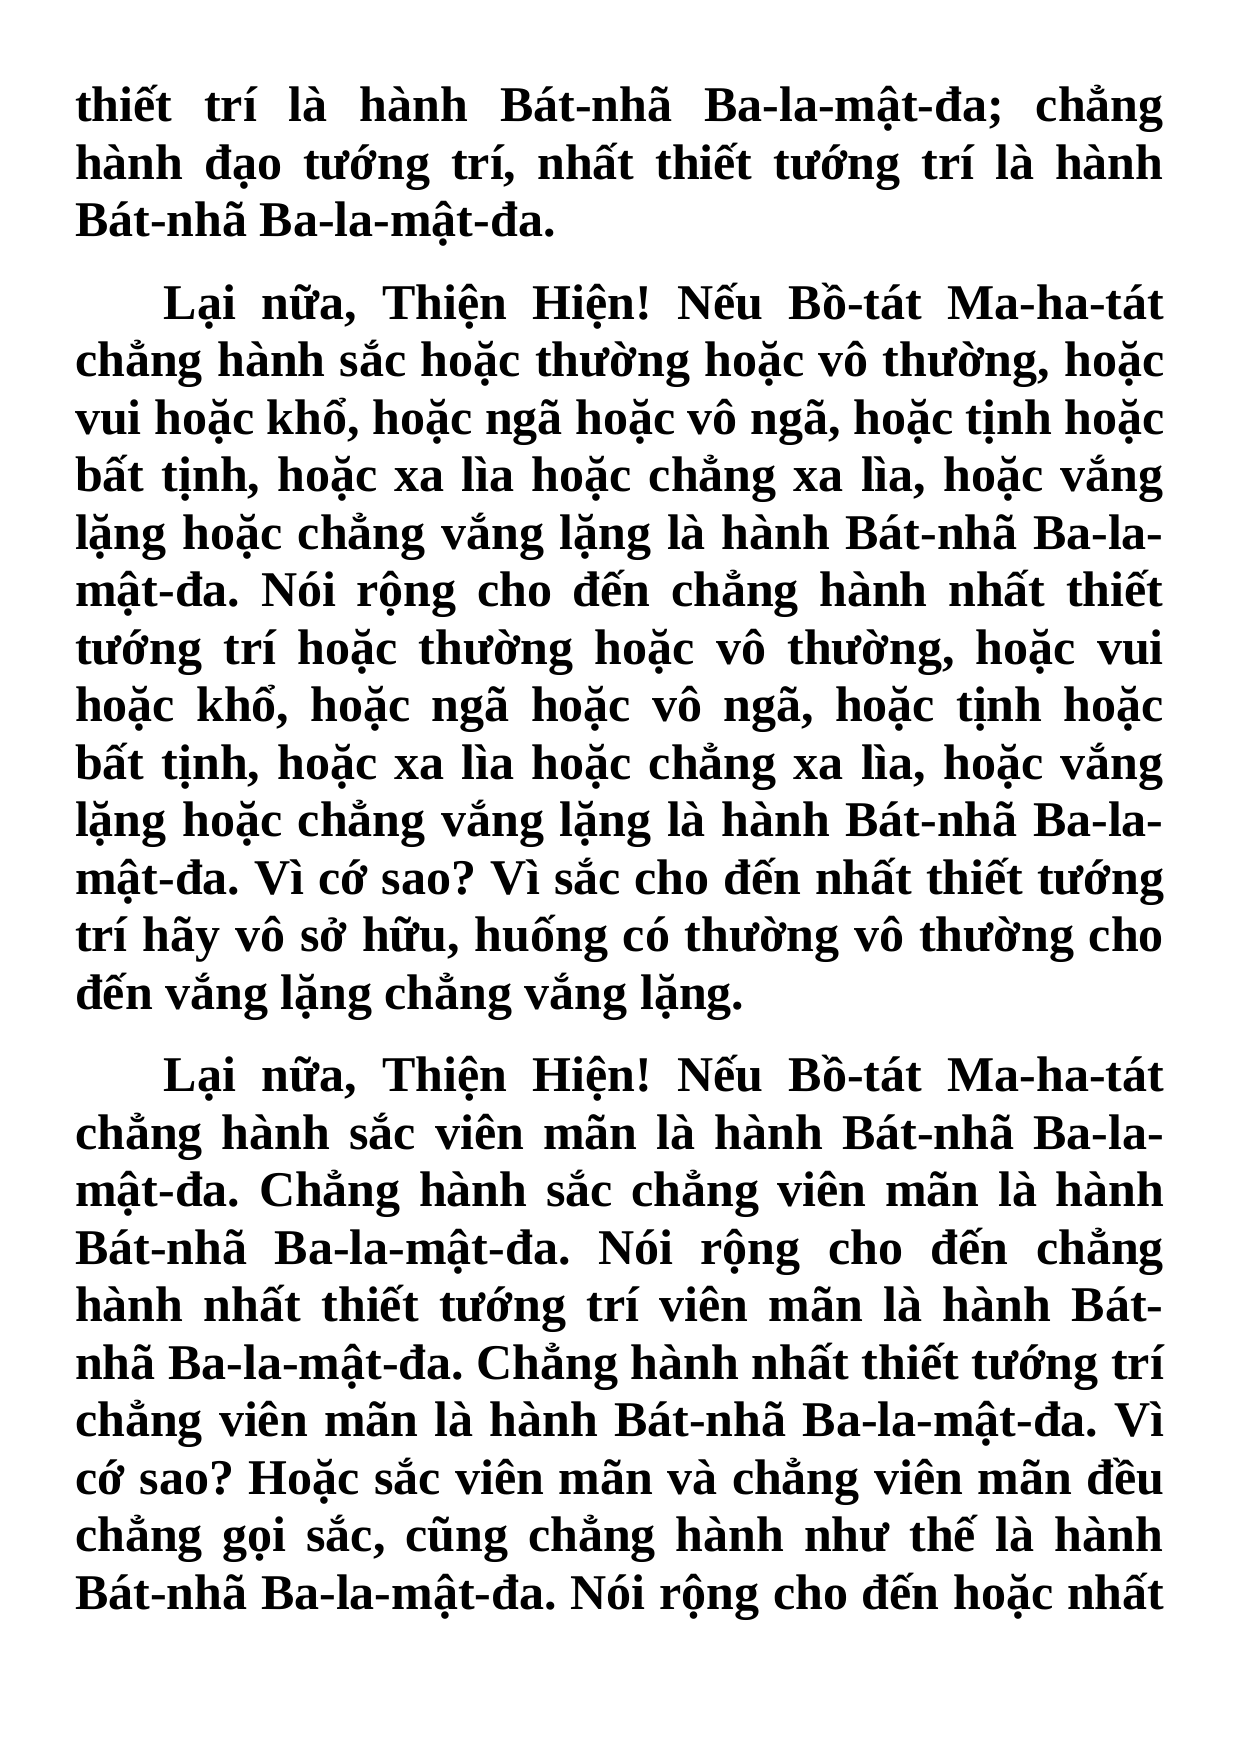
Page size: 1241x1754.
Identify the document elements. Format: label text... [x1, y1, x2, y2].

text Lại nữa, Thiện Hiện! Nếu Bồ-tát Ma-ha-tát chẳng hành sắc hoặc thường hoặc vô thường, hoặc vui hoặc khổ, hoặc ngã hoặc vô ngã, hoặc tịnh hoặc bất tịnh, hoặc xa lìa hoặc chẳng xa lìa, hoặc vắng lặng hoặc chẳng vắng lặng là hành Bát-nhã Ba-la-mật-đa. Nói rộng cho đến chẳng hành nhất thiết tướng trí hoặc thường hoặc vô thường, hoặc vui hoặc khổ, hoặc ngã hoặc vô ngã, hoặc tịnh hoặc bất tịnh, hoặc xa lìa hoặc chẳng xa lìa, hoặc vắng lặng hoặc chẳng vắng lặng là hành Bát-nhã Ba-la-mật-đa. Vì cớ sao? Vì sắc cho đến nhất thiết tướng trí hãy vô sở hữu, huống có thường vô thường cho đến vắng lặng chẳng vắng lặng. [75, 272, 1165, 1020]
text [75, 1045, 1165, 1620]
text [75, 75, 1165, 247]
